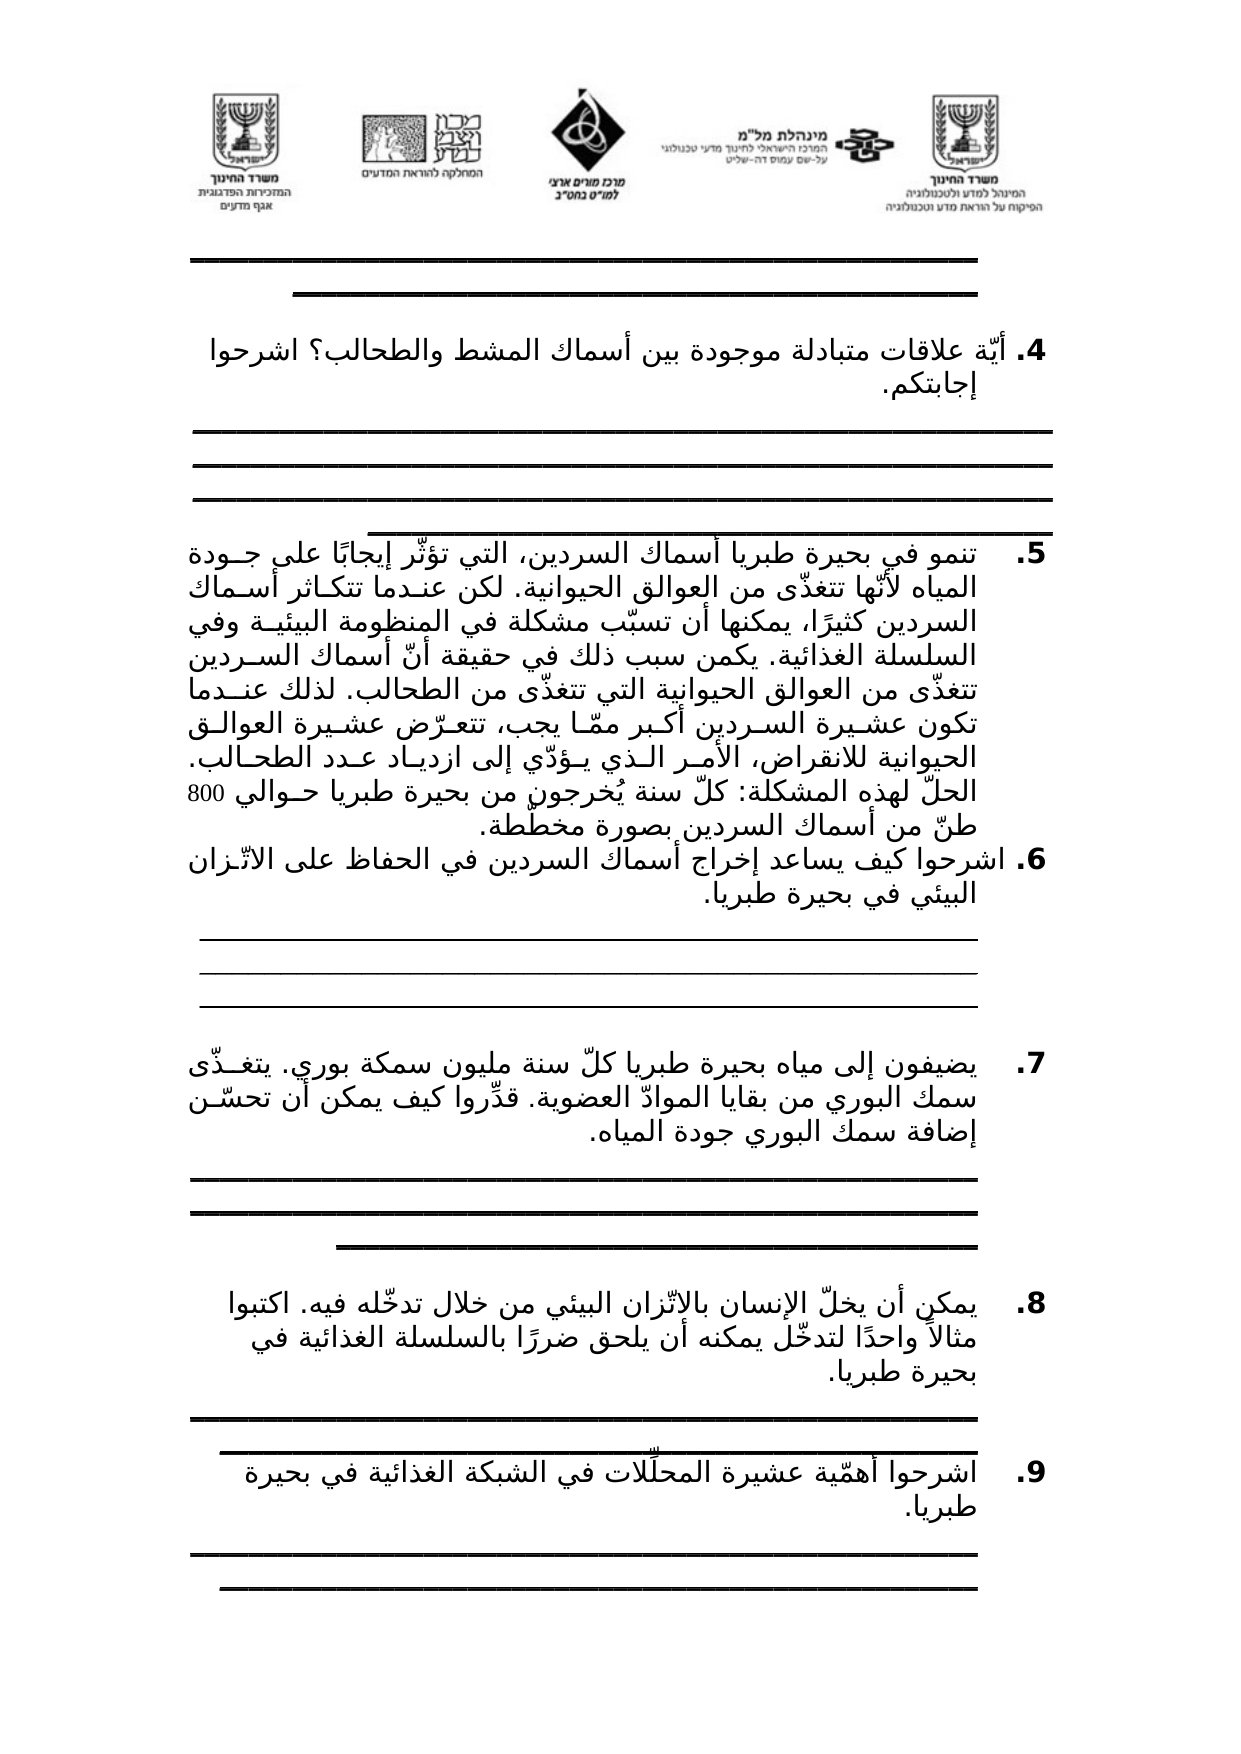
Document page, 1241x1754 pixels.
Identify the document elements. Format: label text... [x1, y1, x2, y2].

text __________________________________________________________________________________________________________ [187, 1388, 978, 1456]
text __________________________________________________________________________________________________________ [187, 1524, 978, 1592]
list اشرحوا كيف يساعد إخراج أسماك السردين في الحفاظ على الاتّزان البيئي في بحيرة طبريا. [187, 842, 1015, 910]
list يمكن أن يخلّ الإنسان بالاتّزان البيئي من خلال تدخّله فيه. اكتبوا مثالاً واحدًا لتدخّل يمكنه أن يلحق ضررًا بالسلسلة الغذائية في بحيرة طبريا. [187, 1286, 1015, 1388]
list تنمو في بحيرة طبريا أسماك السردين، التي تؤثّر إيجابًا على جودة المياه لأنّها تتغذّى من العوالق الحيوانية. لكن عندما تتكاثر أسماك السردين كثيرًا، يمكنها أن تسبّب مشكلة في المنظومة البيئية وفي السلسلة الغذائية. يكمن سبب ذلك في حقيقة أنّ أسماك السردين تتغذّى من العوالق الحيوانية التي تتغذّى من الطحالب. لذلك عندما تكون عشيرة السردين أكبر ممّا يجب، تتعرّض عشيرة العوالق الحيوانية للانقراض، الأمر الذي يؤدّي إلى ازدياد عدد الطحالب. الحلّ لهذه المشكلة: كلّ سنة يُخرجون من بحيرة طبريا حوالي 800 طنّ من أسماك السردين بصورة مخطّطة. [187, 537, 1015, 842]
text ________________________________________________________________________________________________________________________________________________________________________________________________________________________________ [187, 401, 1053, 537]
list ________________________________________________________________________________________________________________________________________________ [187, 910, 978, 1011]
list يضيفون إلى مياه بحيرة طبريا كلّ سنة مليون سمكة بوري. يتغذّى سمك البوري من بقايا الموادّ العضوية. قدِّروا كيف يمكن أن تحسّن إضافة سمك البوري جودة المياه. [187, 1046, 1015, 1148]
list أيّة علاقات متبادلة موجودة بين أسماك المشط والطحالب؟ اشرحوا إجابتكم. [187, 333, 1015, 401]
picture [187, 73, 1053, 230]
list اشرحوا أهمّية عشيرة المحلِّلات في الشبكة الغذائية في بحيرة طبريا. [187, 1456, 1015, 1524]
text ________________________________________________________________________________________________________________________________________________________ [187, 1148, 978, 1250]
